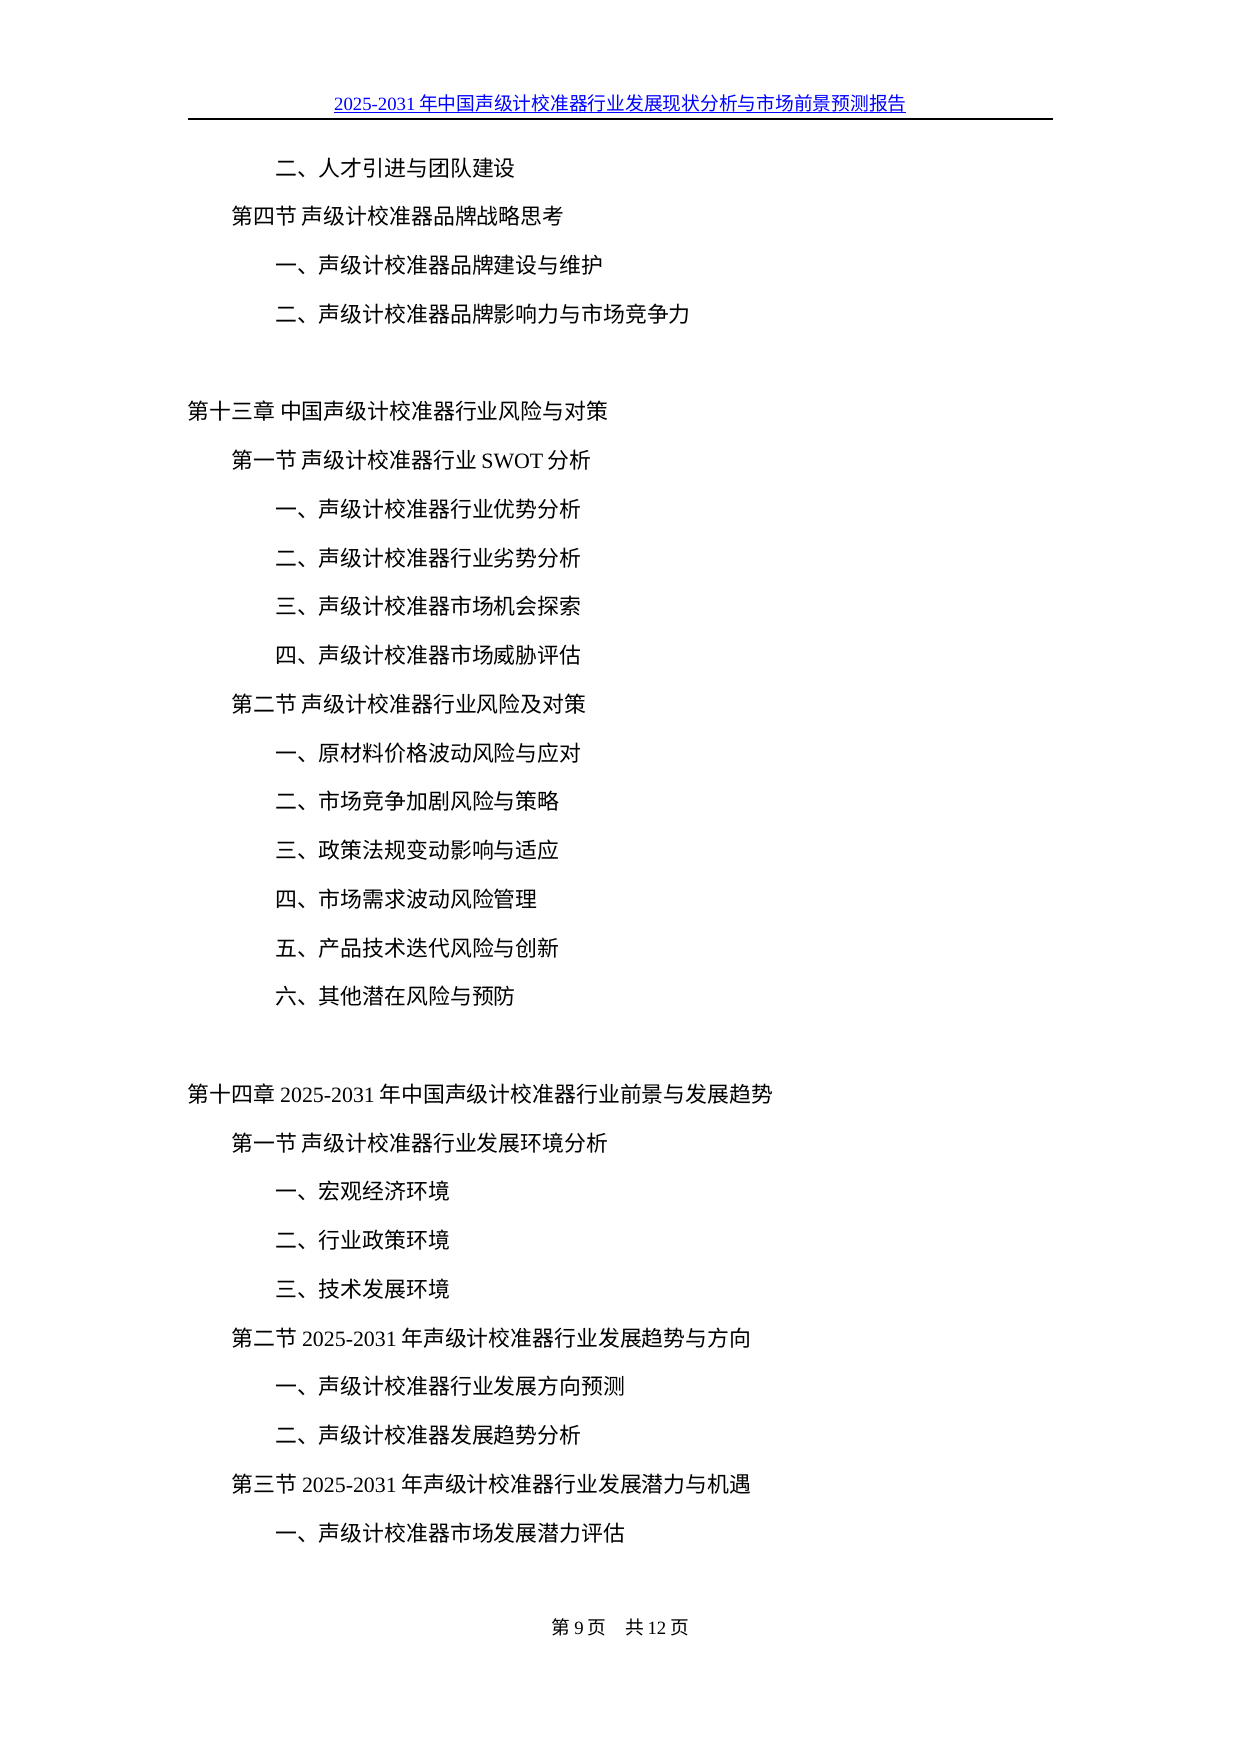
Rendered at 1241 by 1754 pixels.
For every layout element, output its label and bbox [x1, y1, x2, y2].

text [187, 150, 1053, 1548]
